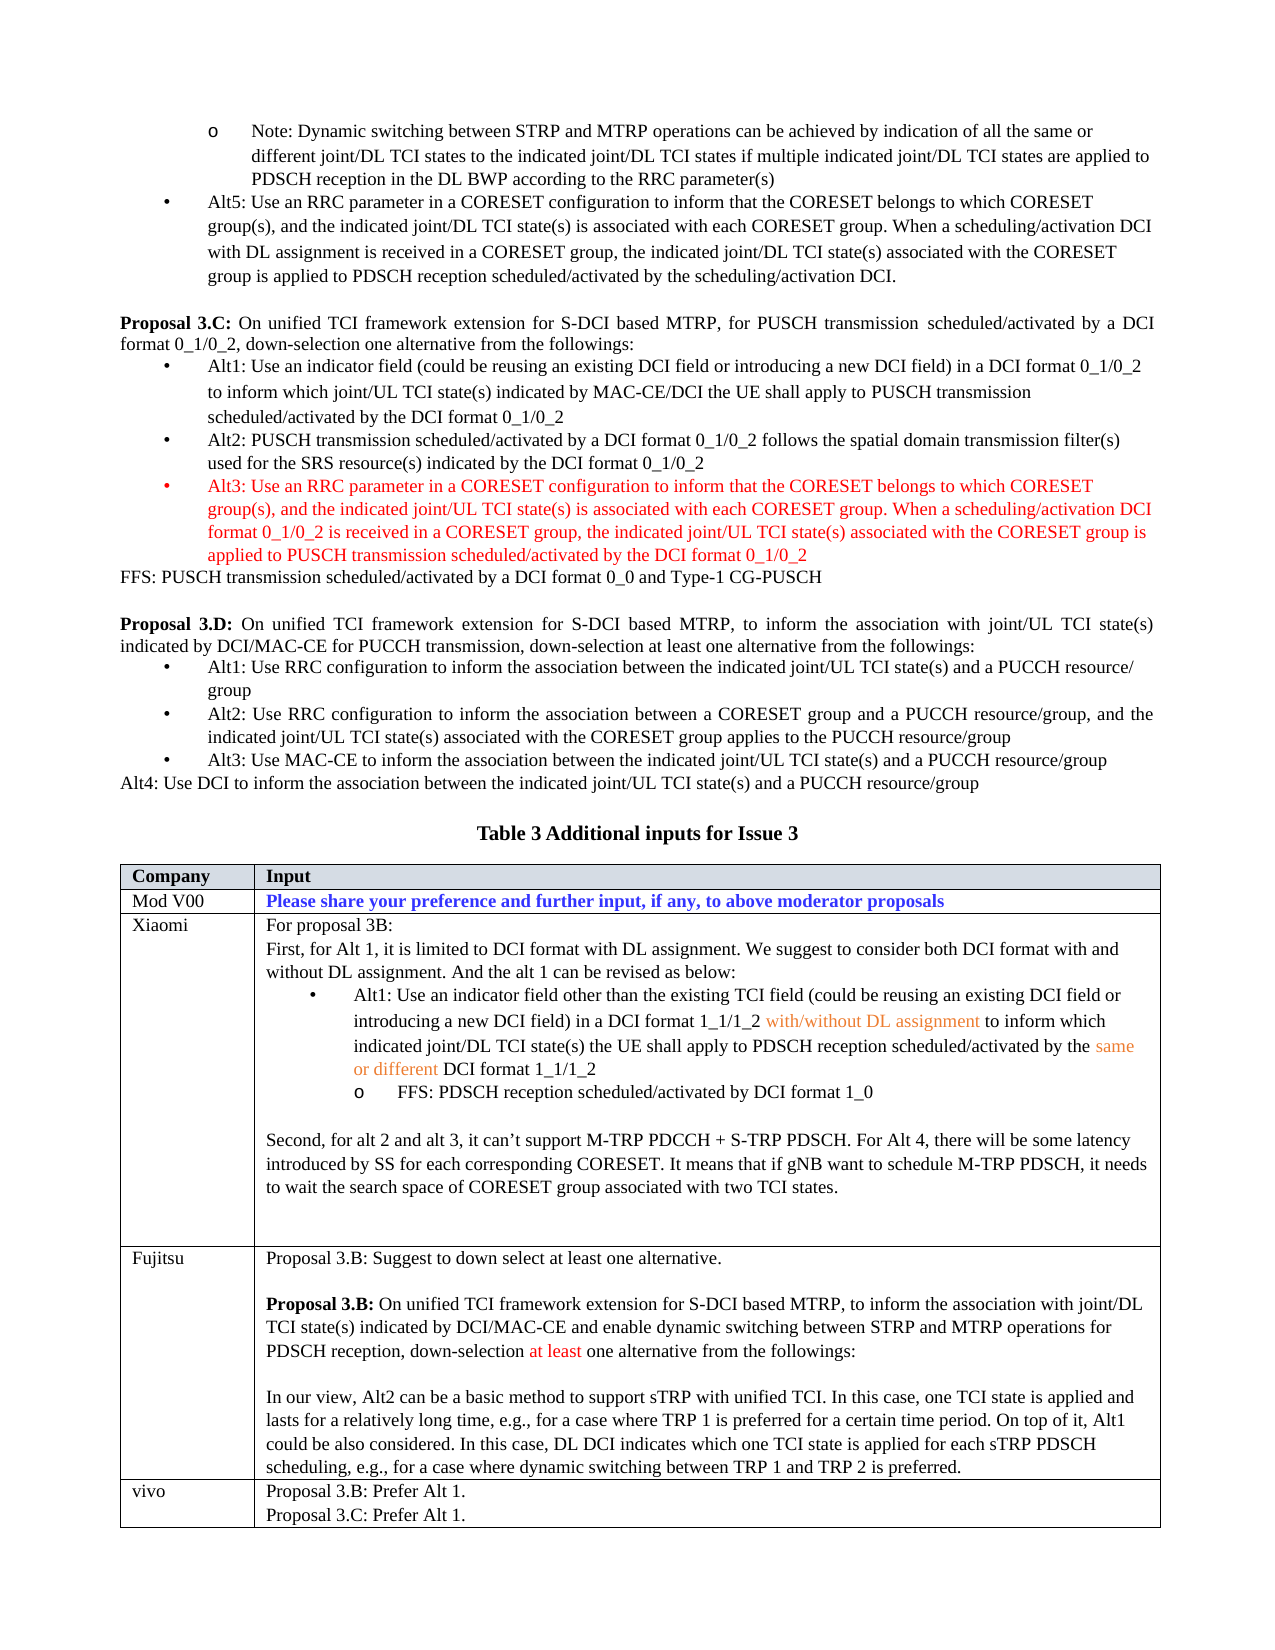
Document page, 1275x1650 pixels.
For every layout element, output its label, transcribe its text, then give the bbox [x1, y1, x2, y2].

table_header Company [121, 865, 254, 889]
list Alt1: Use an indicator field (could be reusing an existing DCI field or introducing a new DCI field) in a DCI format 0_1/0_2 to inform which joint/UL TCI state(s) indicated by MAC-CE/DCI the UE shall apply to PUSCH transmission scheduled/activated by the DCI format 0_1/0_2 [164, 355, 1155, 427]
table_cell Mod V00 [121, 890, 254, 913]
table_cell Please share your preference and further input, if any, to above moderator proposals [255, 890, 1160, 913]
text Table 3 Additional inputs for Issue 3 [120, 821, 1155, 845]
table_cell For proposal 3B: First, for Alt 1, it is limited to DCI format with DL assignment. We suggest to consider both DCI format with and without DL assignment. And the alt 1 can be revised as below: Alt1: Use an indicator field other than the existing TCI field (could be reusing an existing DCI field or introducing a new DCI field) in a DCI format 1_1/1_2 with/without DL assignment to inform which indicated joint/DL TCI state(s) the UE shall apply to PDSCH reception scheduled/activated by the same or different DCI format 1_1/1_2 FFS: PDSCH reception scheduled/activated by DCI format 1_0 Second, for alt 2 and alt 3, it can’t support M-TRP PDCCH + S-TRP PDSCH. For Alt 4, there will be some latency introduced by SS for each corresponding CORESET. It means that if gNB want to schedule M-TRP PDSCH, it needs to wait the search space of CORESET group associated with two TCI states. [255, 914, 1160, 1246]
list Alt5: Use an RRC parameter in a CORESET configuration to inform that the CORESET belongs to which CORESET group(s), and the indicated joint/DL TCI state(s) is associated with each CORESET group. When a scheduling/activation DCI with DL assignment is received in a CORESET group, the indicated joint/DL TCI state(s) associated with the CORESET group is applied to PDSCH reception scheduled/activated by the scheduling/activation DCI. [164, 191, 1155, 287]
list Alt3: Use MAC-CE to inform the association between the indicated joint/UL TCI state(s) and a PUCCH resource/group [164, 749, 1155, 771]
text Proposal 3.D: On unified TCI framework extension for S-DCI based MTRP, to inform the association with joint/UL TCI state(s) indicated by DCI/MAC-CE for PUCCH transmission, down-selection at least one alternative from the followings: [120, 613, 1155, 656]
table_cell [255, 1480, 1160, 1527]
list Alt2: PUSCH transmission scheduled/activated by a DCI format 0_1/0_2 follows the spatial domain transmission filter(s) used for the SRS resource(s) indicated by the DCI format 0_1/0_2 [164, 429, 1155, 473]
table_cell Proposal 3.B: Suggest to down select at least one alternative. Proposal 3.B: On unified TCI framework extension for S-DCI based MTRP, to inform the association with joint/DL TCI state(s) indicated by DCI/MAC-CE and enable dynamic switching between STRP and MTRP operations for PDSCH reception, down-selection at least one alternative from the followings: In our view, Alt2 can be a basic method to support sTRP with unified TCI. In this case, one TCI state is applied and lasts for a relatively long time, e.g., for a case where TRP 1 is preferred for a certain time period. On top of it, Alt1 could be also considered. In this case, DL DCI indicates which one TCI state is applied for each sTRP PDSCH scheduling, e.g., for a case where dynamic switching between TRP 1 and TRP 2 is preferred. [255, 1247, 1160, 1479]
text Alt4: Use DCI to inform the association between the indicated joint/UL TCI state(s) and a PUCCH resource/group [120, 772, 1155, 794]
table_header Input [255, 865, 1160, 889]
text Proposal 3.C: On unified TCI framework extension for S-DCI based MTRP, for PUSCH transmission scheduled/activated by a DCI format 0_1/0_2, down-selection one alternative from the followings: [120, 312, 1155, 355]
list Alt3: Use an RRC parameter in a CORESET configuration to inform that the CORESET belongs to which CORESET group(s), and the indicated joint/UL TCI state(s) is associated with each CORESET group. When a scheduling/activation DCI format 0_1/0_2 is received in a CORESET group, the indicated joint/UL TCI state(s) associated with the CORESET group is applied to PUSCH transmission scheduled/activated by the DCI format 0_1/0_2 [164, 475, 1155, 565]
table_cell vivo [121, 1480, 254, 1527]
table_cell Fujitsu [121, 1247, 254, 1479]
table_cell Xiaomi [121, 914, 254, 1246]
list Note: Dynamic switching between STRP and MTRP operations can be achieved by indication of all the same or different joint/DL TCI states to the indicated joint/DL TCI states if multiple indicated joint/DL TCI states are applied to PDSCH reception in the DL BWP according to the RRC parameter(s) [207, 120, 1155, 189]
text FFS: PUSCH transmission scheduled/activated by a DCI format 0_0 and Type-1 CG-PUSCH [120, 566, 1155, 588]
list Alt1: Use RRC configuration to inform the association between the indicated joint/UL TCI state(s) and a PUCCH resource/ group [164, 656, 1155, 701]
list Alt2: Use RRC configuration to inform the association between a CORESET group and a PUCCH resource/group, and the indicated joint/UL TCI state(s) associated with the CORESET group applies to the PUCCH resource/group [164, 702, 1155, 747]
